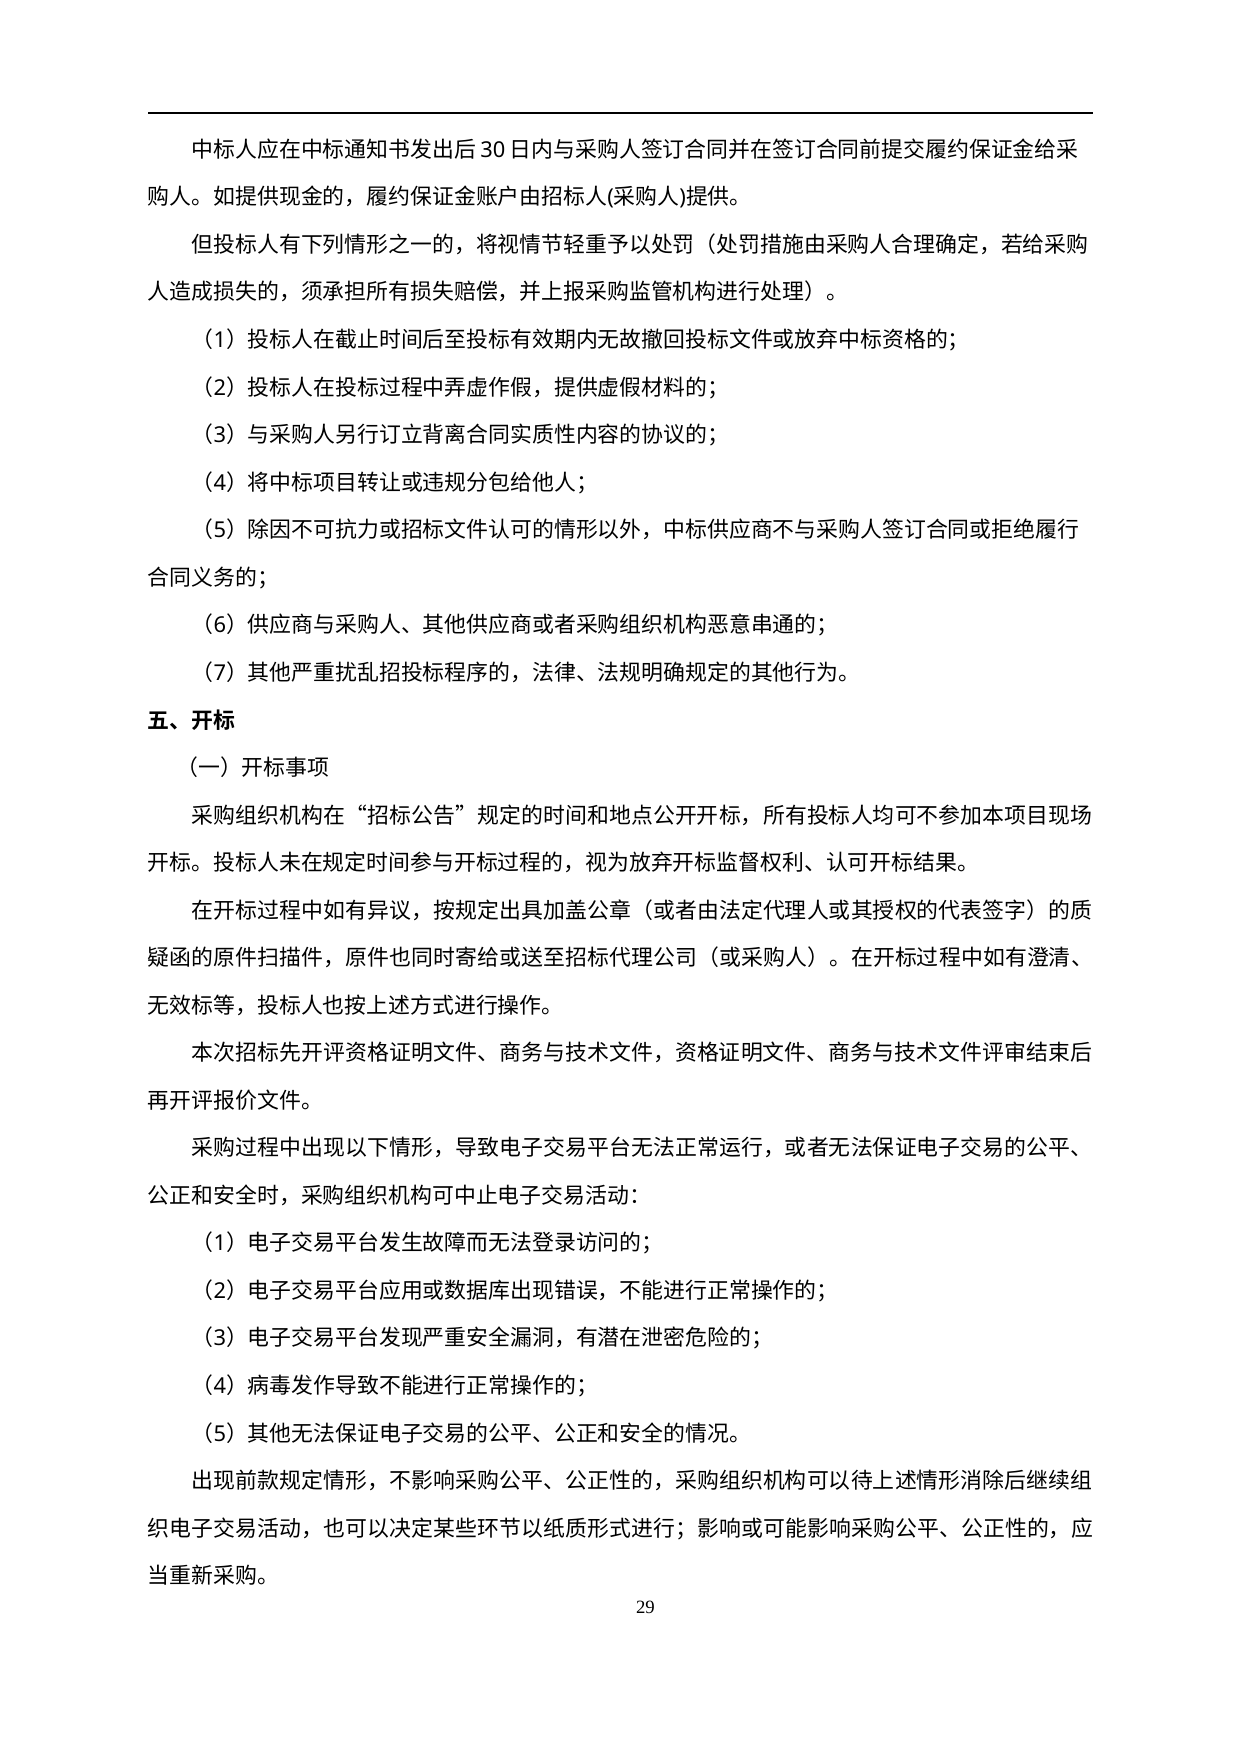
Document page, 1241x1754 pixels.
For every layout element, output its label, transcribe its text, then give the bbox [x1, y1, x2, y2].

text （7）其他严重扰乱招投标程序的，法律、法规明确规定的其他行为。 [148, 655, 1093, 687]
text （2）投标人在投标过程中弄虚作假，提供虚假材料的； [148, 369, 1093, 401]
text （3）电子交易平台发现严重安全漏洞，有潜在泄密危险的； [148, 1320, 1093, 1352]
text （1）电子交易平台发生故障而无法登录访问的； [148, 1225, 1093, 1257]
text （2）电子交易平台应用或数据库出现错误，不能进行正常操作的； [148, 1273, 1093, 1304]
text （6）供应商与采购人、其他供应商或者采购组织机构恶意串通的； [148, 607, 1093, 639]
text 但投标人有下列情形之一的，将视情节轻重予以处罚（处罚措施由采购人合理确定，若给采购人造成损失的，须承担所有损失赔偿，并上报采购监管机构进行处理）。 [148, 227, 1093, 306]
text （1）投标人在截止时间后至投标有效期内无故撤回投标文件或放弃中标资格的； [148, 322, 1093, 354]
text 中标人应在中标通知书发出后30日内与采购人签订合同并在签订合同前提交履约保证金给采购人。如提供现金的，履约保证金账户由招标人(采购人)提供。 [148, 132, 1093, 211]
text 在开标过程中如有异议，按规定出具加盖公章（或者由法定代理人或其授权的代表签字）的质疑函的原件扫描件，原件也同时寄给或送至招标代理公司（或采购人）。在开标过程中如有澄清、无效标等，投标人也按上述方式进行操作。 [148, 893, 1093, 1019]
text （5）其他无法保证电子交易的公平、公正和安全的情况。 [148, 1416, 1093, 1447]
text 五、开标 [148, 703, 1093, 734]
text （4）病毒发作导致不能进行正常操作的； [148, 1368, 1093, 1400]
text （5）除因不可抗力或招标文件认可的情形以外，中标供应商不与采购人签订合同或拒绝履行合同义务的； [148, 512, 1093, 592]
text （4）将中标项目转让或违规分包给他人； [148, 465, 1093, 496]
text 出现前款规定情形，不影响采购公平、公正性的，采购组织机构可以待上述情形消除后继续组织电子交易活动，也可以决定某些环节以纸质形式进行；影响或可能影响采购公平、公正性的，应当重新采购。 [148, 1463, 1093, 1590]
text 采购过程中出现以下情形，导致电子交易平台无法正常运行，或者无法保证电子交易的公平、公正和安全时，采购组织机构可中止电子交易活动： [148, 1130, 1093, 1209]
text 本次招标先开评资格证明文件、商务与技术文件，资格证明文件、商务与技术文件评审结束后再开评报价文件。 [148, 1035, 1093, 1114]
text （一）开标事项 [148, 750, 1093, 782]
text （3）与采购人另行订立背离合同实质性内容的协议的； [148, 417, 1093, 449]
text 采购组织机构在“招标公告”规定的时间和地点公开开标，所有投标人均可不参加本项目现场开标。投标人未在规定时间参与开标过程的，视为放弃开标监督权利、认可开标结果。 [148, 798, 1093, 877]
